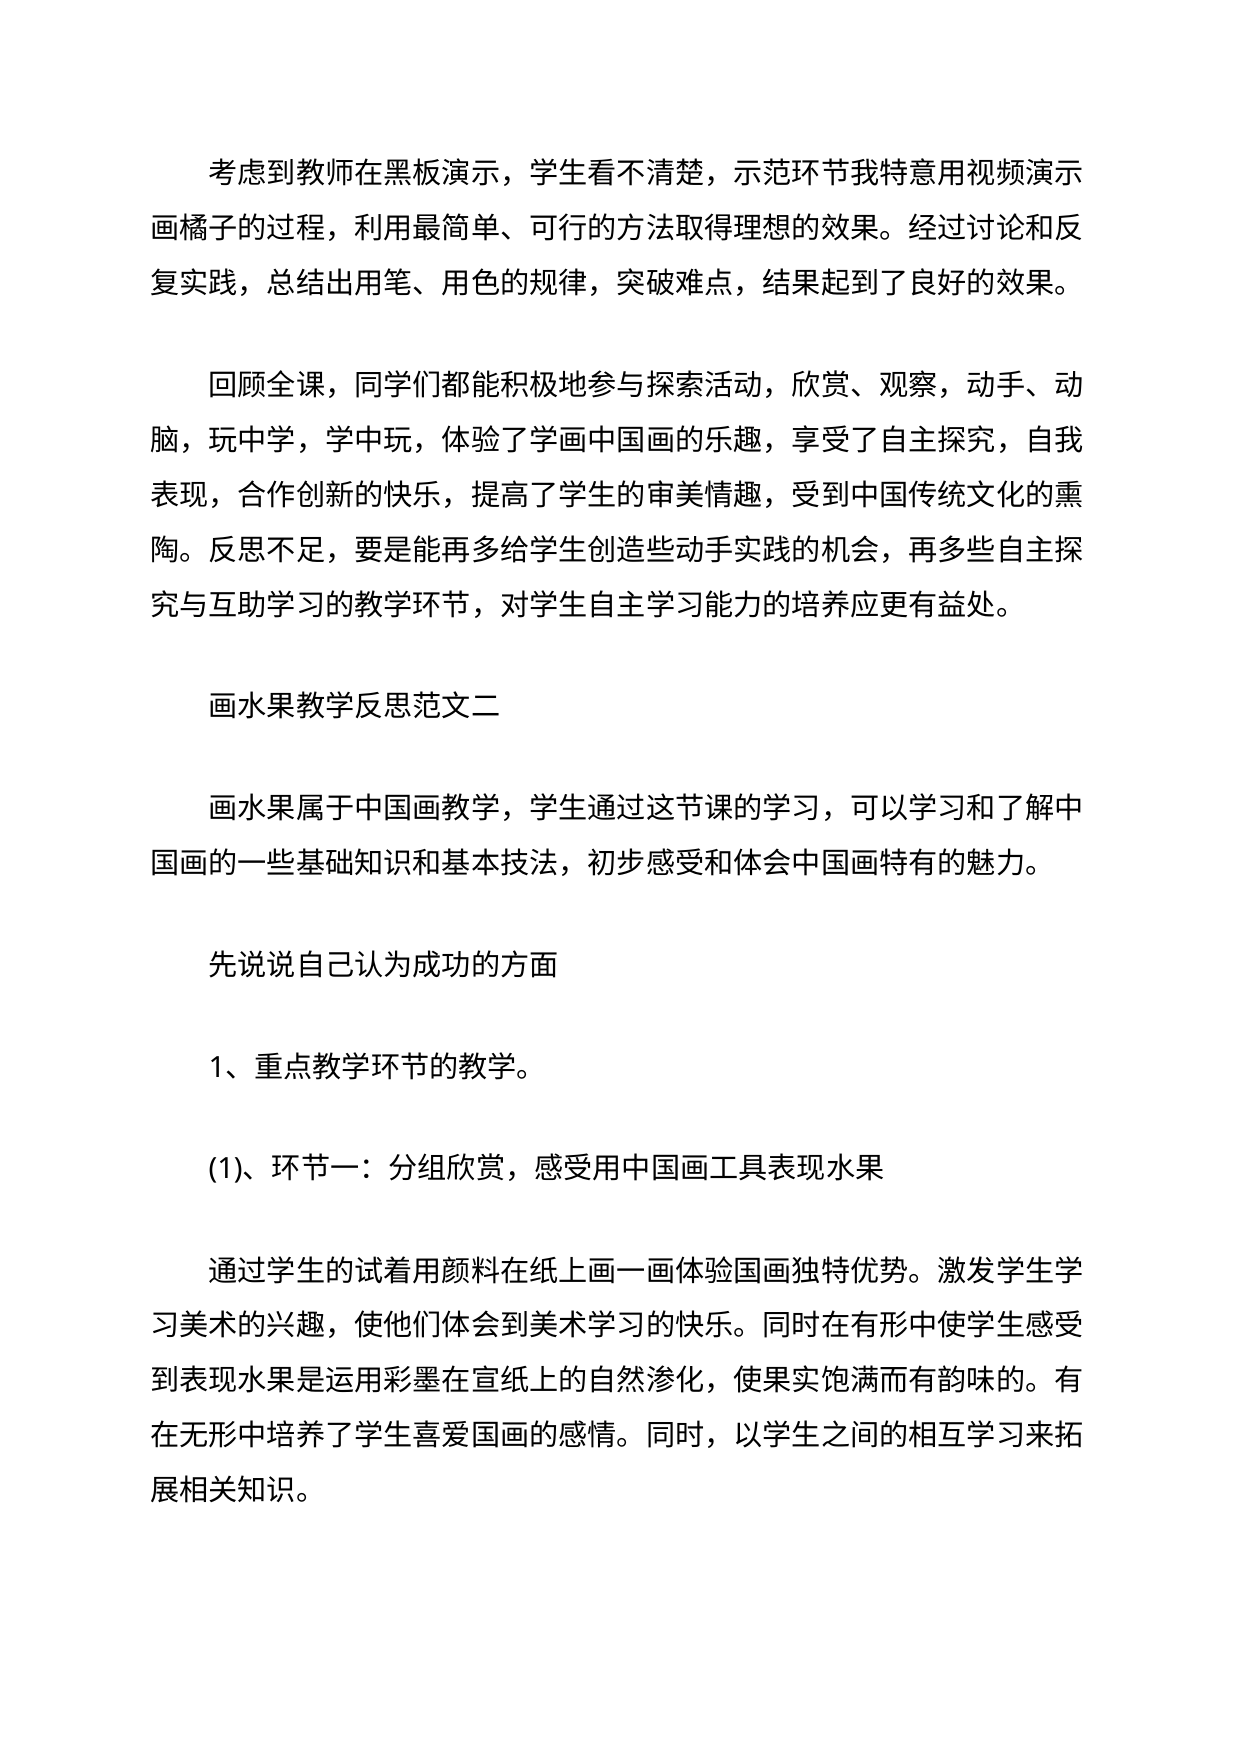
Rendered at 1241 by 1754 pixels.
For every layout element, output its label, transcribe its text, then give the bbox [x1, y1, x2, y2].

text 画水果教学反思范文二 [150, 683, 1090, 725]
text 先说说自己认为成功的方面 [150, 941, 1090, 984]
text 考虑到教师在黑板演示，学生看不清楚，示范环节我特意用视频演示画橘子的过程，利用最简单、可行的方法取得理想的效果。经过讨论和反复实践，总结出用笔、用色的规律，突破难点，结果起到了良好的效果。 [150, 150, 1090, 302]
text 回顾全课，同学们都能积极地参与探索活动，欣赏、观察，动手、动脑，玩中学，学中玩，体验了学画中国画的乐趣，享受了自主探究，自我表现，合作创新的快乐，提高了学生的审美情趣，受到中国传统文化的熏陶。反思不足，要是能再多给学生创造些动手实践的机会，再多些自主探究与互助学习的教学环节，对学生自主学习能力的培养应更有益处。 [150, 362, 1090, 623]
text 画水果属于中国画教学，学生通过这节课的学习，可以学习和了解中国画的一些基础知识和基本技法，初步感受和体会中国画特有的魅力。 [150, 785, 1090, 882]
text 通过学生的试着用颜料在纸上画一画体验国画独特优势。激发学生学习美术的兴趣，使他们体会到美术学习的快乐。同时在有形中使学生感受到表现水果是运用彩墨在宣纸上的自然渗化，使果实饱满而有韵味的。有在无形中培养了学生喜爱国画的感情。同时，以学生之间的相互学习来拓展相关知识。 [150, 1247, 1090, 1509]
text 1、重点教学环节的教学。 [150, 1043, 1090, 1086]
text (1)、环节一：分组欣赏，感受用中国画工具表现水果 [150, 1145, 1090, 1187]
